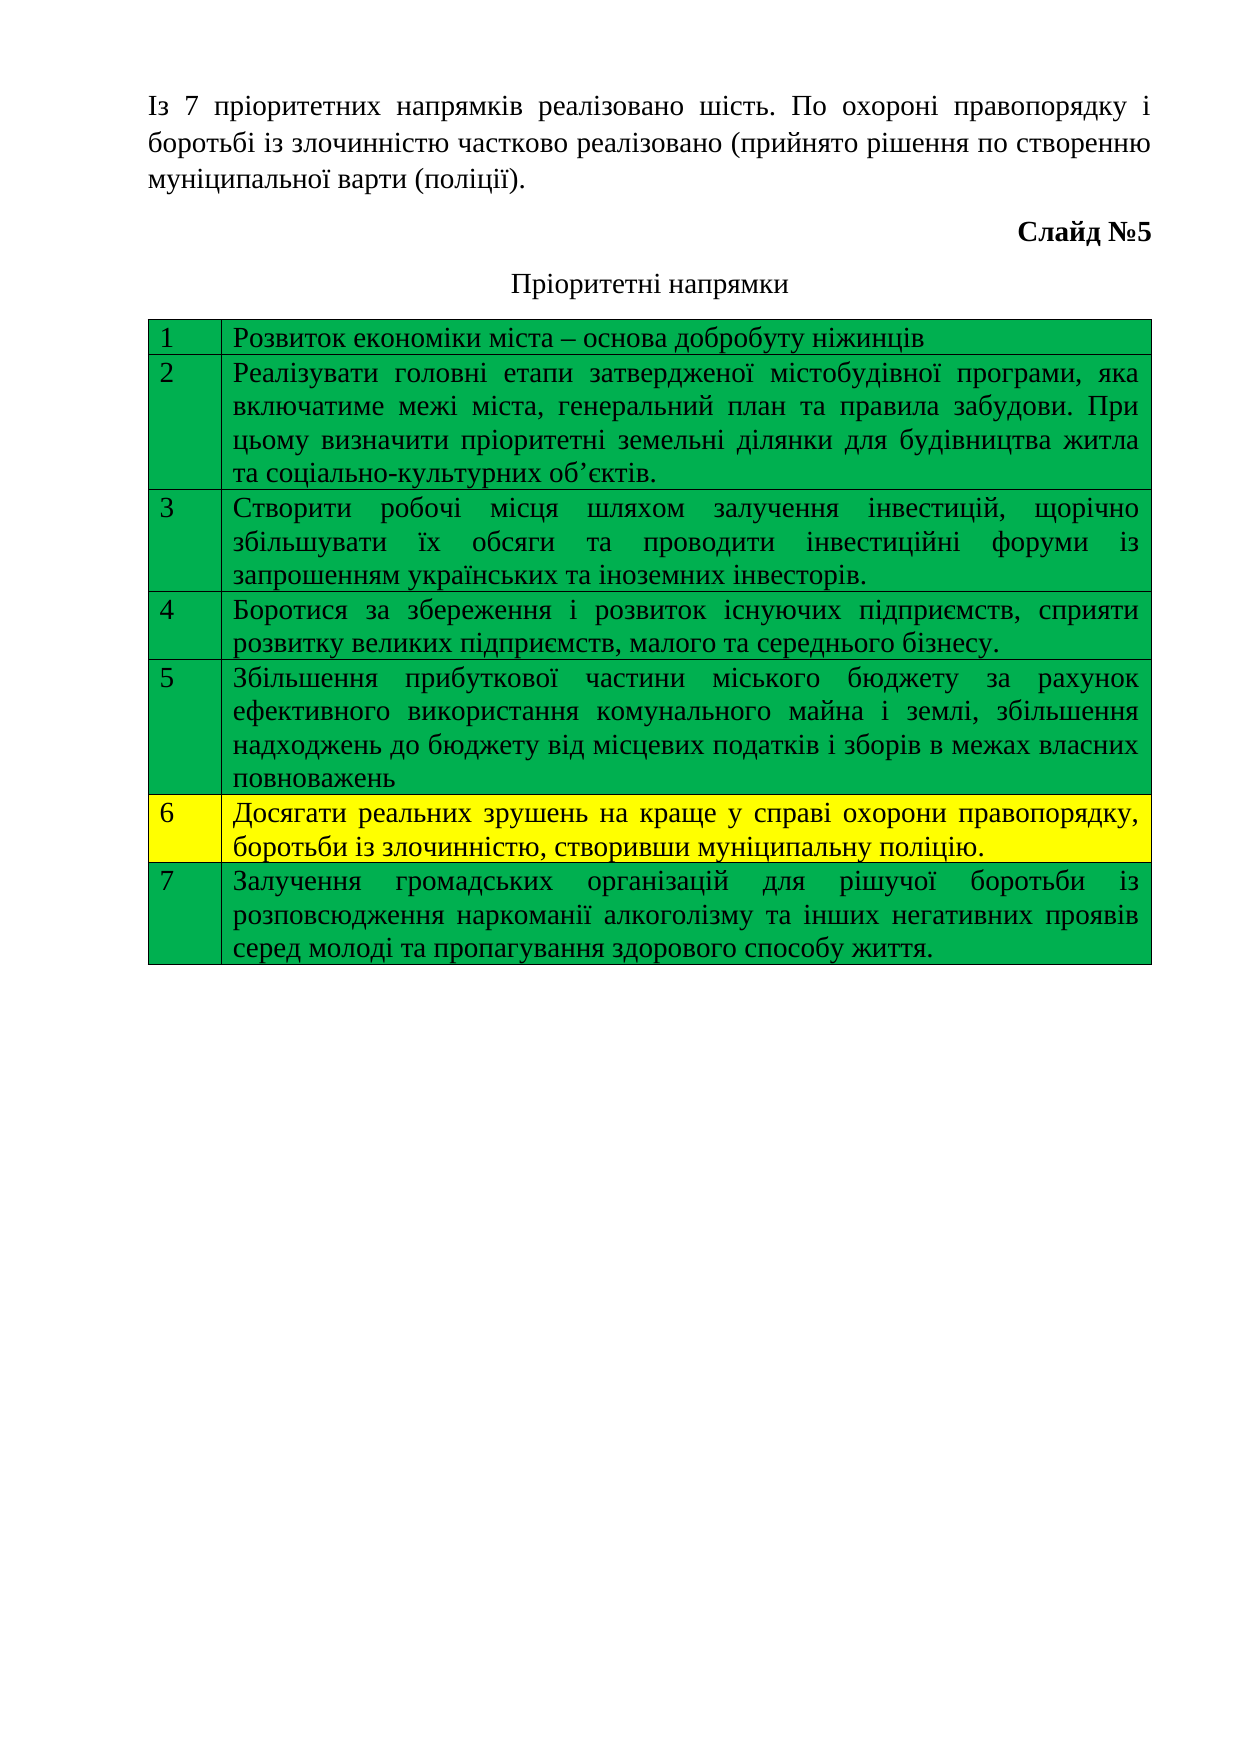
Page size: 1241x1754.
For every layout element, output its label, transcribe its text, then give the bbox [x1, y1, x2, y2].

table_cell Створити робочі місця шляхом залучення інвестицій, щорічно збільшувати їх обсяги та проводити інвестиційні форуми із запрошенням українських та іноземних інвесторів. [222, 490, 1151, 591]
table_cell 2 [149, 355, 221, 489]
text Слайд №5 [148, 214, 1152, 247]
table_header Розвиток економіки міста – основа добробуту ніжинців [222, 320, 1151, 354]
text Пріоритетні напрямки [148, 266, 1152, 300]
text Із 7 пріоритетних напрямків реалізовано шість. По охороні правопорядку і боротьбі із злочинністю частково реалізовано (прийнято рішення по створенню муніципальної варти (поліції). [148, 88, 1152, 194]
table_cell 7 [149, 863, 221, 964]
table_cell 3 [149, 490, 221, 591]
table_cell Боротися за збереження і розвиток існуючих підприємств, сприяти розвитку великих підприємств, малого та середнього бізнесу. [222, 592, 1151, 659]
table_header 1 [149, 320, 221, 354]
table_cell Досягати реальних зрушень на краще у справі охорони правопорядку, боротьби із злочинністю, створивши муніципальну поліцію. [222, 795, 1151, 862]
table_cell 4 [149, 592, 221, 659]
table_cell 5 [149, 660, 221, 794]
table_cell Реалізувати головні етапи затвердженої містобудівної програми, яка включатиме межі міста, генеральний план та правила забудови. При цьому визначити пріоритетні земельні ділянки для будівництва житла та соціально-культурних об’єктів. [222, 355, 1151, 489]
table_cell 6 [149, 795, 221, 862]
table_cell Збільшення прибуткової частини міського бюджету за рахунок ефективного використання комунального майна і землі, збільшення надходжень до бюджету від місцевих податків і зборів в межах власних повноважень [222, 660, 1151, 794]
table_cell Залучення громадських організацій для рішучої боротьби із розповсюдження наркоманії алкоголізму та інших негативних проявів серед молоді та пропагування здорового способу життя. [222, 863, 1151, 964]
